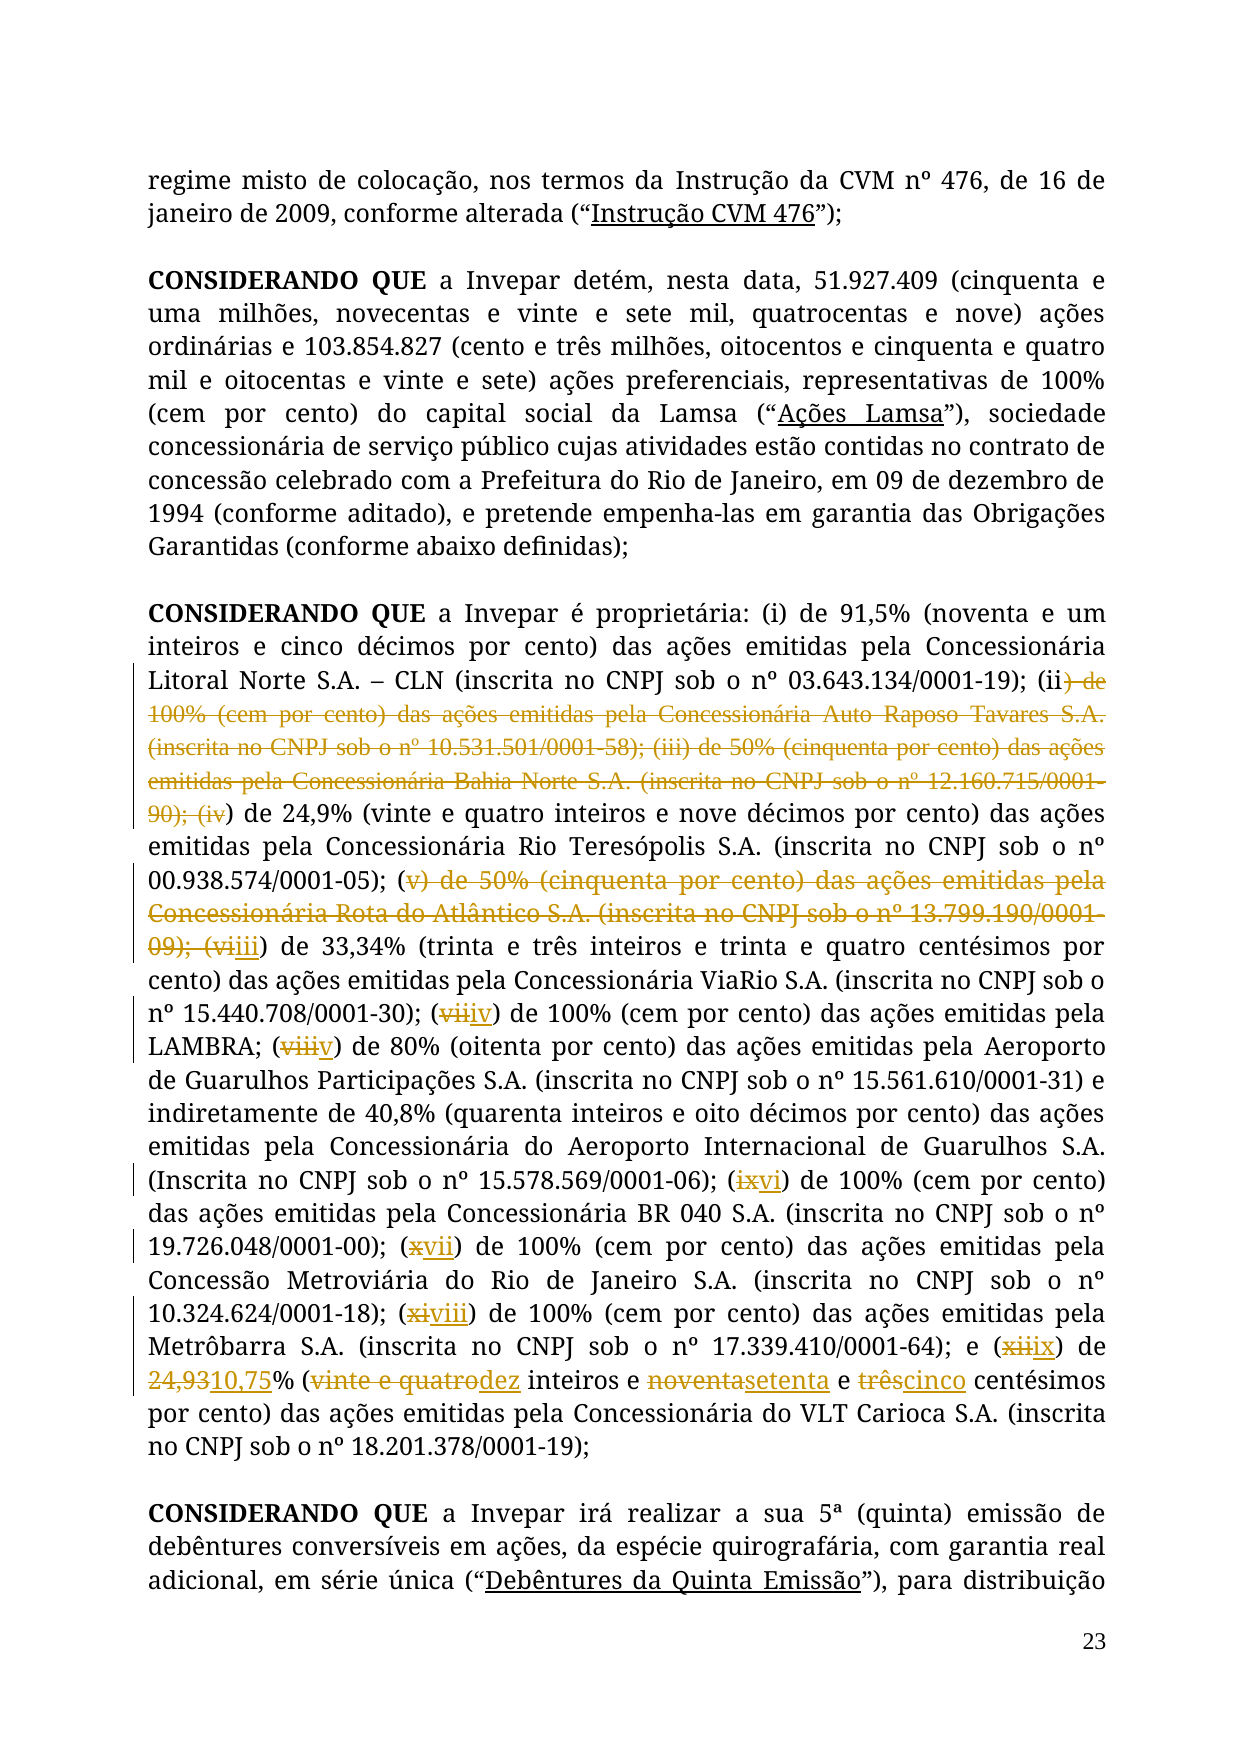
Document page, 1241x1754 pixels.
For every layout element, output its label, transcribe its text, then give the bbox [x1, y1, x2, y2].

text CONSIDERANDO QUE a Invepar é proprietária: (i) de 91,5% (noventa e um inteiros e cinco décimos por cento) das ações emitidas pela Concessionária Litoral Norte S.A. – CLN (inscrita no CNPJ sob o nº 03.643.134/0001-19); (ii) de 24,9% (vinte e quatro inteiros e nove décimos por cento) das ações emitidas pela Concessionária Rio Teresópolis S.A. (inscrita no CNPJ sob o nº 00.938.574/0001-05); () de 33,34% (trinta e três inteiros e trinta e quatro centésimos por cento) das ações emitidas pela Concessionária ViaRio S.A. (inscrita no CNPJ sob o nº 15.440.708/0001-30); () de 100% (cem por cento) das ações emitidas pela LAMBRA; () de 80% (oitenta por cento) das ações emitidas pela Aeroporto de Guarulhos Participações S.A. (inscrita no CNPJ sob o nº 15.561.610/0001-31) e indiretamente de 40,8% (quarenta inteiros e oito décimos por cento) das ações emitidas pela Concessionária do Aeroporto Internacional de Guarulhos S.A. (Inscrita no CNPJ sob o nº 15.578.569/0001-06); () de 100% (cem por cento) das ações emitidas pela Concessionária BR 040 S.A. (inscrita no CNPJ sob o nº 19.726.048/0001-00); () de 100% (cem por cento) das ações emitidas pela Concessão Metroviária do Rio de Janeiro S.A. (inscrita no CNPJ sob o nº 10.324.624/0001-18); () de 100% (cem por cento) das ações emitidas pela Metrôbarra S.A. (inscrita no CNPJ sob o nº 17.339.410/0001-64); e () de % ( inteiros e e centésimos por cento) das ações emitidas pela Concessionária do VLT Carioca S.A. (inscrita no CNPJ sob o nº 18.201.378/0001-19); [148, 783, 1106, 1462]
text CONSIDERANDO QUE a Invepar é proprietária: (i) de 91,5% (noventa e um inteiros e cinco décimos por cento) das ações emitidas pela Concessionária Litoral Norte S.A. – CLN (inscrita no CNPJ sob o nº 03.643.134/0001-19); (ii) de 24,9% (vinte e quatro inteiros e nove décimos por cento) das ações emitidas pela Concessionária Rio Teresópolis S.A. (inscrita no CNPJ sob o nº 00.938.574/0001-05); () de 33,34% (trinta e três inteiros e trinta e quatro centésimos por cento) das ações emitidas pela Concessionária ViaRio S.A. (inscrita no CNPJ sob o nº 15.440.708/0001-30); () de 100% (cem por cento) das ações emitidas pela LAMBRA; () de 80% (oitenta por cento) das ações emitidas pela Aeroporto de Guarulhos Participações S.A. (inscrita no CNPJ sob o nº 15.561.610/0001-31) e indiretamente de 40,8% (quarenta inteiros e oito décimos por cento) das ações emitidas pela Concessionária do Aeroporto Internacional de Guarulhos S.A. (Inscrita no CNPJ sob o nº 15.578.569/0001-06); () de 100% (cem por cento) das ações emitidas pela Concessionária BR 040 S.A. (inscrita no CNPJ sob o nº 19.726.048/0001-00); () de 100% (cem por cento) das ações emitidas pela Concessão Metroviária do Rio de Janeiro S.A. (inscrita no CNPJ sob o nº 10.324.624/0001-18); () de 100% (cem por cento) das ações emitidas pela Metrôbarra S.A. (inscrita no CNPJ sob o nº 17.339.410/0001-64); e () de % ( inteiros e e centésimos por cento) das ações emitidas pela Concessionária do VLT Carioca S.A. (inscrita no CNPJ sob o nº 18.201.378/0001-19); [148, 596, 1106, 715]
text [148, 1496, 1106, 1596]
text CONSIDERANDO QUE a Invepar detém, nesta data, 51.927.409 (cinquenta e uma milhões, novecentas e vinte e sete mil, quatrocentas e nove) ações ordinárias e 103.854.827 (cento e três milhões, oitocentos e cinquenta e quatro mil e oitocentas e vinte e sete) ações preferenciais, representativas de 100% (cem por cento) do capital social da Lamsa (“Ações Lamsa”), sociedade concessionária de serviço público cujas atividades estão contidas no contrato de concessão celebrado com a Prefeitura do Rio de Janeiro, em 09 de dezembro de 1994 (conforme aditado), e pretende empenha-las em garantia das Obrigações Garantidas (conforme abaixo definidas); [148, 262, 1106, 562]
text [148, 162, 1106, 229]
